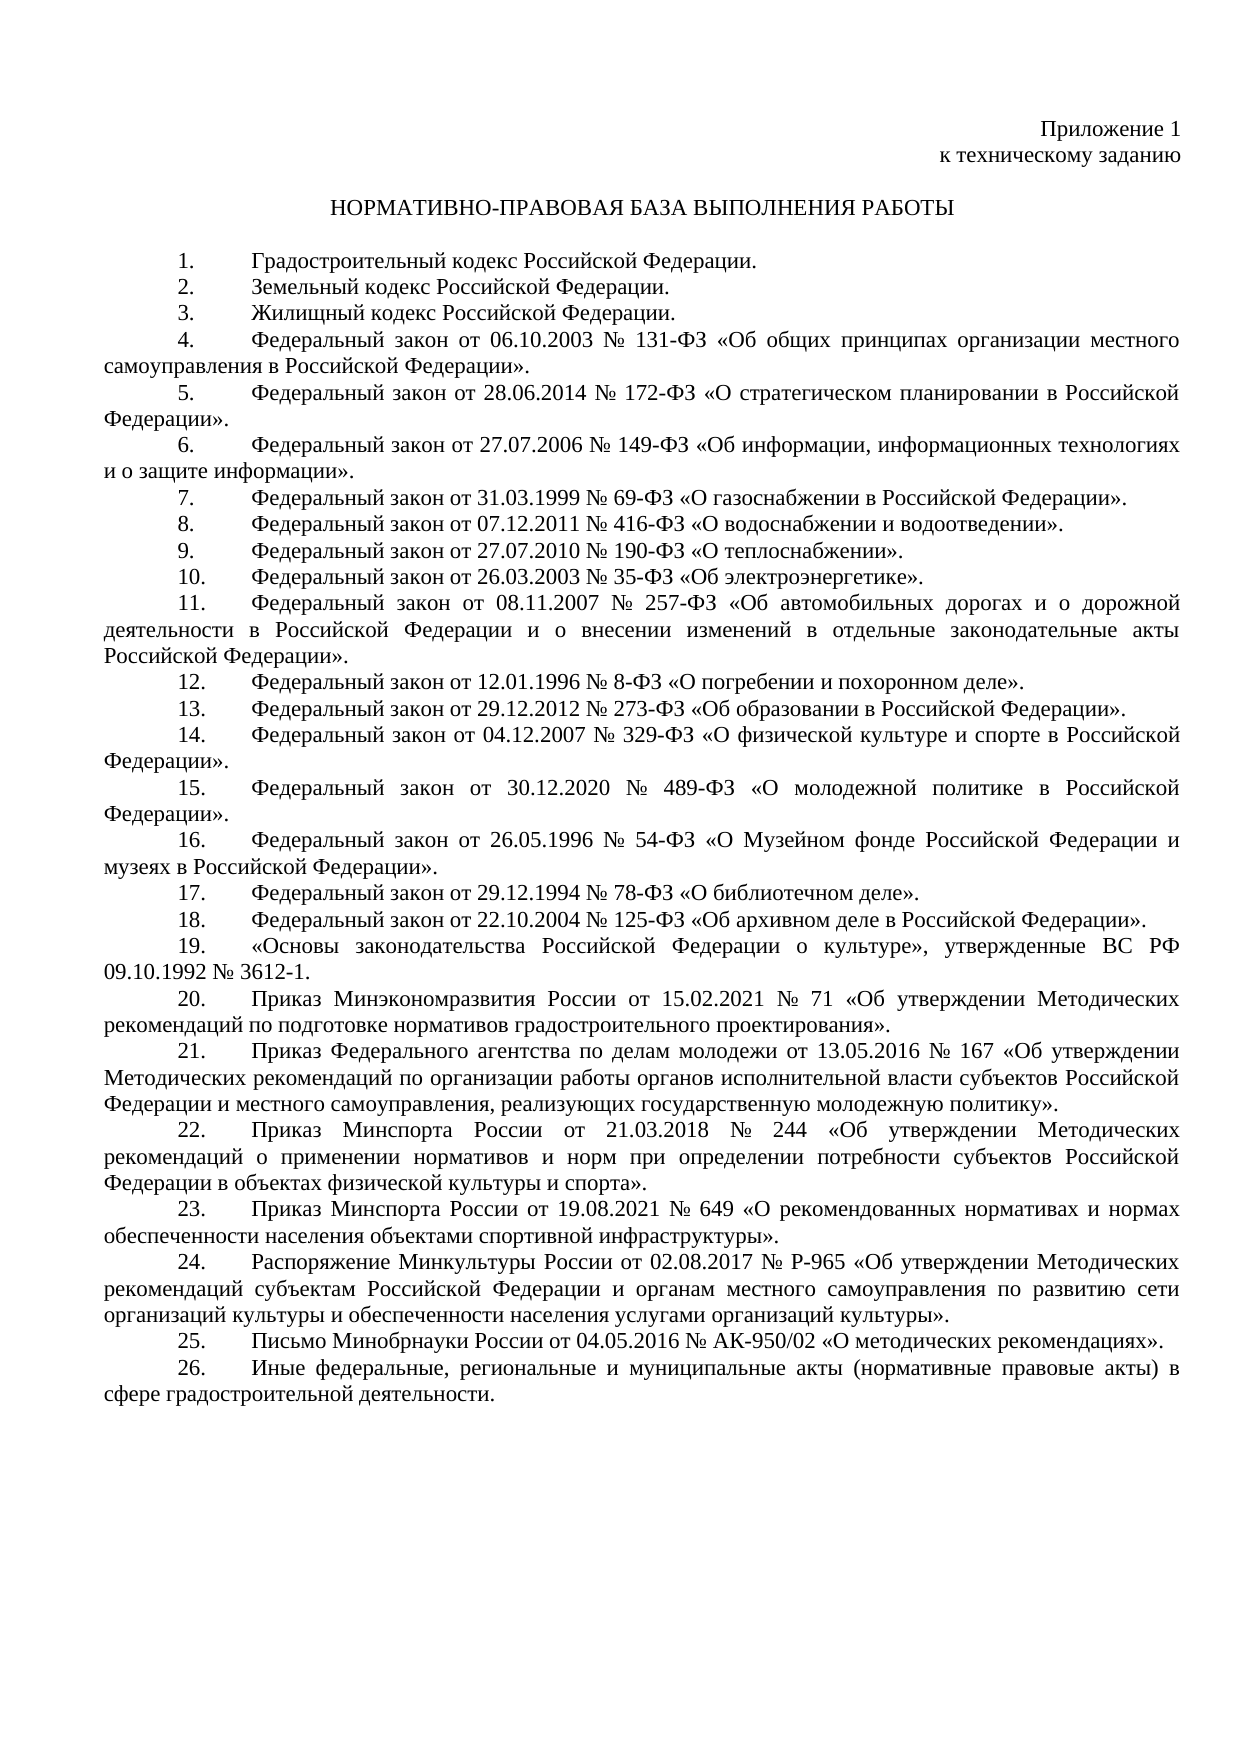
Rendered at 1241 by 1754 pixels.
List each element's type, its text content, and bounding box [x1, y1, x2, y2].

text НОРМАТИВНО-ПРАВОВАЯ БАЗА ВЫПОЛНЕНИЯ РАБОТЫ [103, 194, 1181, 220]
list Федеральный закон от 27.07.2010 № 190-ФЗ «О теплоснабжении». [103, 537, 1181, 563]
list Федеральный закон от 29.12.2012 № 273-ФЗ «Об образовании в Российской Федерации». [103, 695, 1181, 721]
list Федеральный закон от 27.07.2006 № 149-ФЗ «Об информации, информационных технологиях и о защите информации». [103, 431, 1181, 484]
list Федеральный закон от 04.12.2007 № 329-ФЗ «О физической культуре и спорте в Российской Федерации». [103, 721, 1181, 774]
list Приказ Минэкономразвития России от 15.02.2021 № 71 «Об утверждении Методических рекомендаций по подготовке нормативов градостроительного проектирования». [103, 985, 1181, 1037]
list Федеральный закон от 31.03.1999 № 69-ФЗ «О газоснабжении в Российской Федерации». [103, 484, 1181, 510]
list Приказ Федерального агентства по делам молодежи от 13.05.2016 № 167 «Об утверждении Методических рекомендаций по организации работы органов исполнительной власти субъектов Российской Федерации и местного самоуправления, реализующих государственную молодежную политику». [103, 1037, 1181, 1116]
list Градостроительный кодекс Российской Федерации. [103, 247, 1181, 273]
list Федеральный закон от 26.03.2003 № 35-ФЗ «Об электроэнергетике». [103, 563, 1181, 589]
list Письмо Минобрнауки России от 04.05.2016 № АК-950/02 «О методических рекомендациях». [103, 1327, 1181, 1354]
list Приказ Минспорта России от 21.03.2018 № 244 «Об утверждении Методических рекомендаций о применении нормативов и норм при определении потребности субъектов Российской Федерации в объектах физической культуры и спорта». [103, 1116, 1181, 1196]
list Распоряжение Минкультуры России от 02.08.2017 № Р-965 «Об утверждении Методических рекомендаций субъектам Российской Федерации и органам местного самоуправления по развитию сети организаций культуры и обеспеченности населения услугами организаций культуры». [103, 1248, 1181, 1327]
list Федеральный закон от 22.10.2004 № 125-ФЗ «Об архивном деле в Российской Федерации». [103, 906, 1181, 932]
list Федеральный закон от 28.06.2014 № 172-ФЗ «О стратегическом планировании в Российской Федерации». [103, 378, 1181, 431]
list Жилищный кодекс Российской Федерации. [103, 299, 1181, 326]
list Федеральный закон от 12.01.1996 № 8-ФЗ «О погребении и похоронном деле». [103, 668, 1181, 695]
text Приложение 1 к техническому заданию [103, 115, 1181, 168]
list Федеральный закон от 30.12.2020 № 489-ФЗ «О молодежной политике в Российской Федерации». [103, 774, 1181, 827]
list «Основы законодательства Российской Федерации о культуре», утвержденные ВС РФ 09.10.1992 № 3612-1. [103, 932, 1181, 985]
list Иные федеральные, региональные и муниципальные акты (нормативные правовые акты) в сфере градостроительной деятельности. [103, 1354, 1181, 1406]
list Федеральный закон от 26.05.1996 № 54-ФЗ «О Музейном фонде Российской Федерации и музеях в Российской Федерации». [103, 827, 1181, 879]
list Федеральный закон от 08.11.2007 № 257-ФЗ «Об автомобильных дорогах и о дорожной деятельности в Российской Федерации и о внесении изменений в отдельные законодательные акты Российской Федерации». [103, 589, 1181, 668]
list Федеральный закон от 07.12.2011 № 416-ФЗ «О водоснабжении и водоотведении». [103, 510, 1181, 537]
list Приказ Минспорта России от 19.08.2021 № 649 «О рекомендованных нормативах и нормах обеспеченности населения объектами спортивной инфраструктуры». [103, 1196, 1181, 1248]
list Федеральный закон от 06.10.2003 № 131-ФЗ «Об общих принципах организации местного самоуправления в Российской Федерации». [103, 326, 1181, 378]
list Земельный кодекс Российской Федерации. [103, 273, 1181, 299]
list Федеральный закон от 29.12.1994 № 78-ФЗ «О библиотечном деле». [103, 879, 1181, 906]
